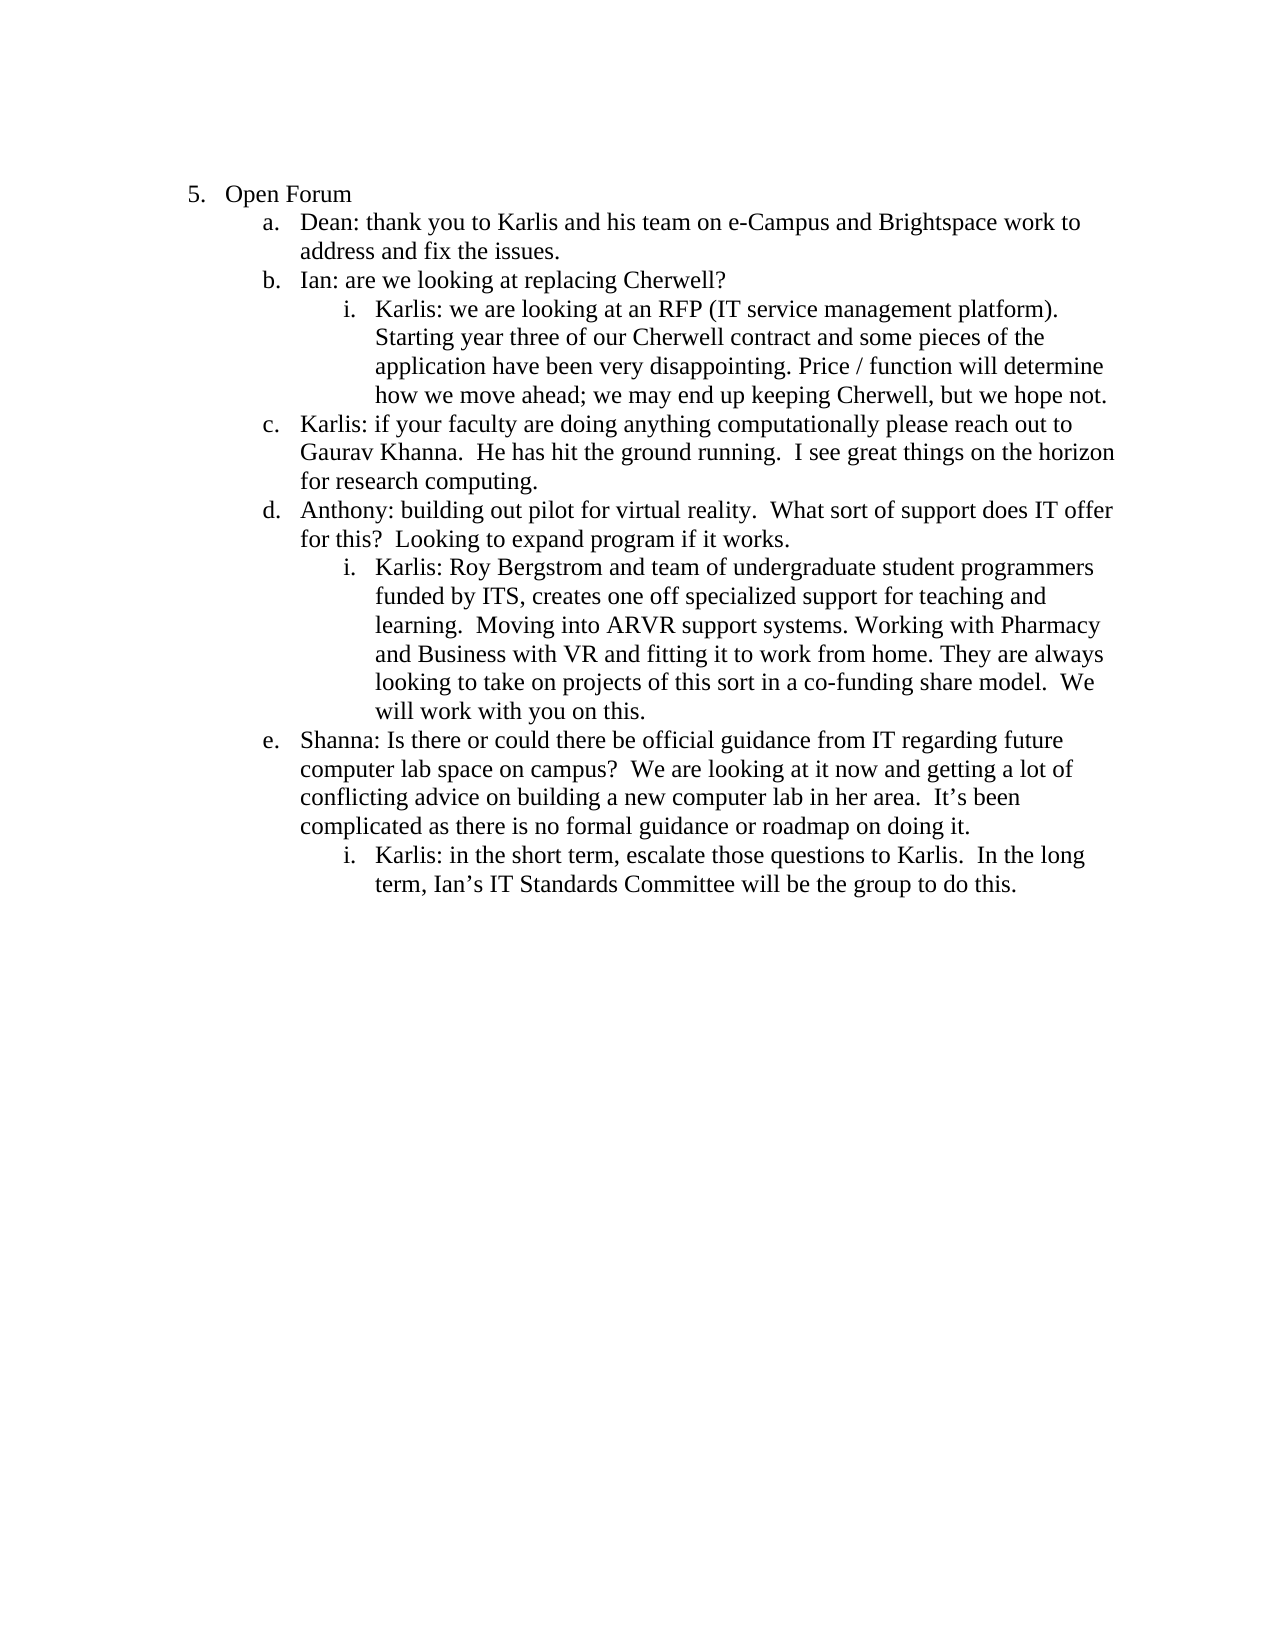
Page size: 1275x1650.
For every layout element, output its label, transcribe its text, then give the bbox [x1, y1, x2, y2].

list Dean: thank you to Karlis and his team on e-Campus and Brightspace work to address and fix the issues. [262, 207, 1125, 265]
list Anthony: building out pilot for virtual reality. What sort of support does IT offer for this? Looking to expand program if it works. [262, 495, 1125, 552]
list Shanna: Is there or could there be official guidance from IT regarding future computer lab space on campus? We are looking at it now and getting a lot of conflicting advice on building a new computer lab in her area. It’s been complicated as there is no formal guidance or roadmap on doing it. [262, 725, 1125, 840]
list Karlis: we are looking at an RFP (IT service management platform). Starting year three of our Cherwell contract and some pieces of the application have been very disappointing. Price / function will determine how we move ahead; we may end up keeping Cherwell, but we hope not. [356, 294, 1125, 409]
list Open Forum [187, 179, 1125, 207]
list Karlis: Roy Bergstrom and team of undergraduate student programmers funded by ITS, creates one off specialized support for teaching and learning. Moving into ARVR support systems. Working with Pharmacy and Business with VR and fitting it to work from home. They are always looking to take on projects of this sort in a co-funding share model. We will work with you on this. [356, 552, 1125, 725]
list Ian: are we looking at replacing Cherwell? [262, 265, 1125, 294]
list Karlis: if your faculty are doing anything computationally please reach out to Gaurav Khanna. He has hit the ground running. I see great things on the horizon for research computing. [262, 409, 1125, 495]
list Karlis: in the short term, escalate those questions to Karlis. In the long term, Ian’s IT Standards Committee will be the group to do this. [356, 840, 1125, 897]
